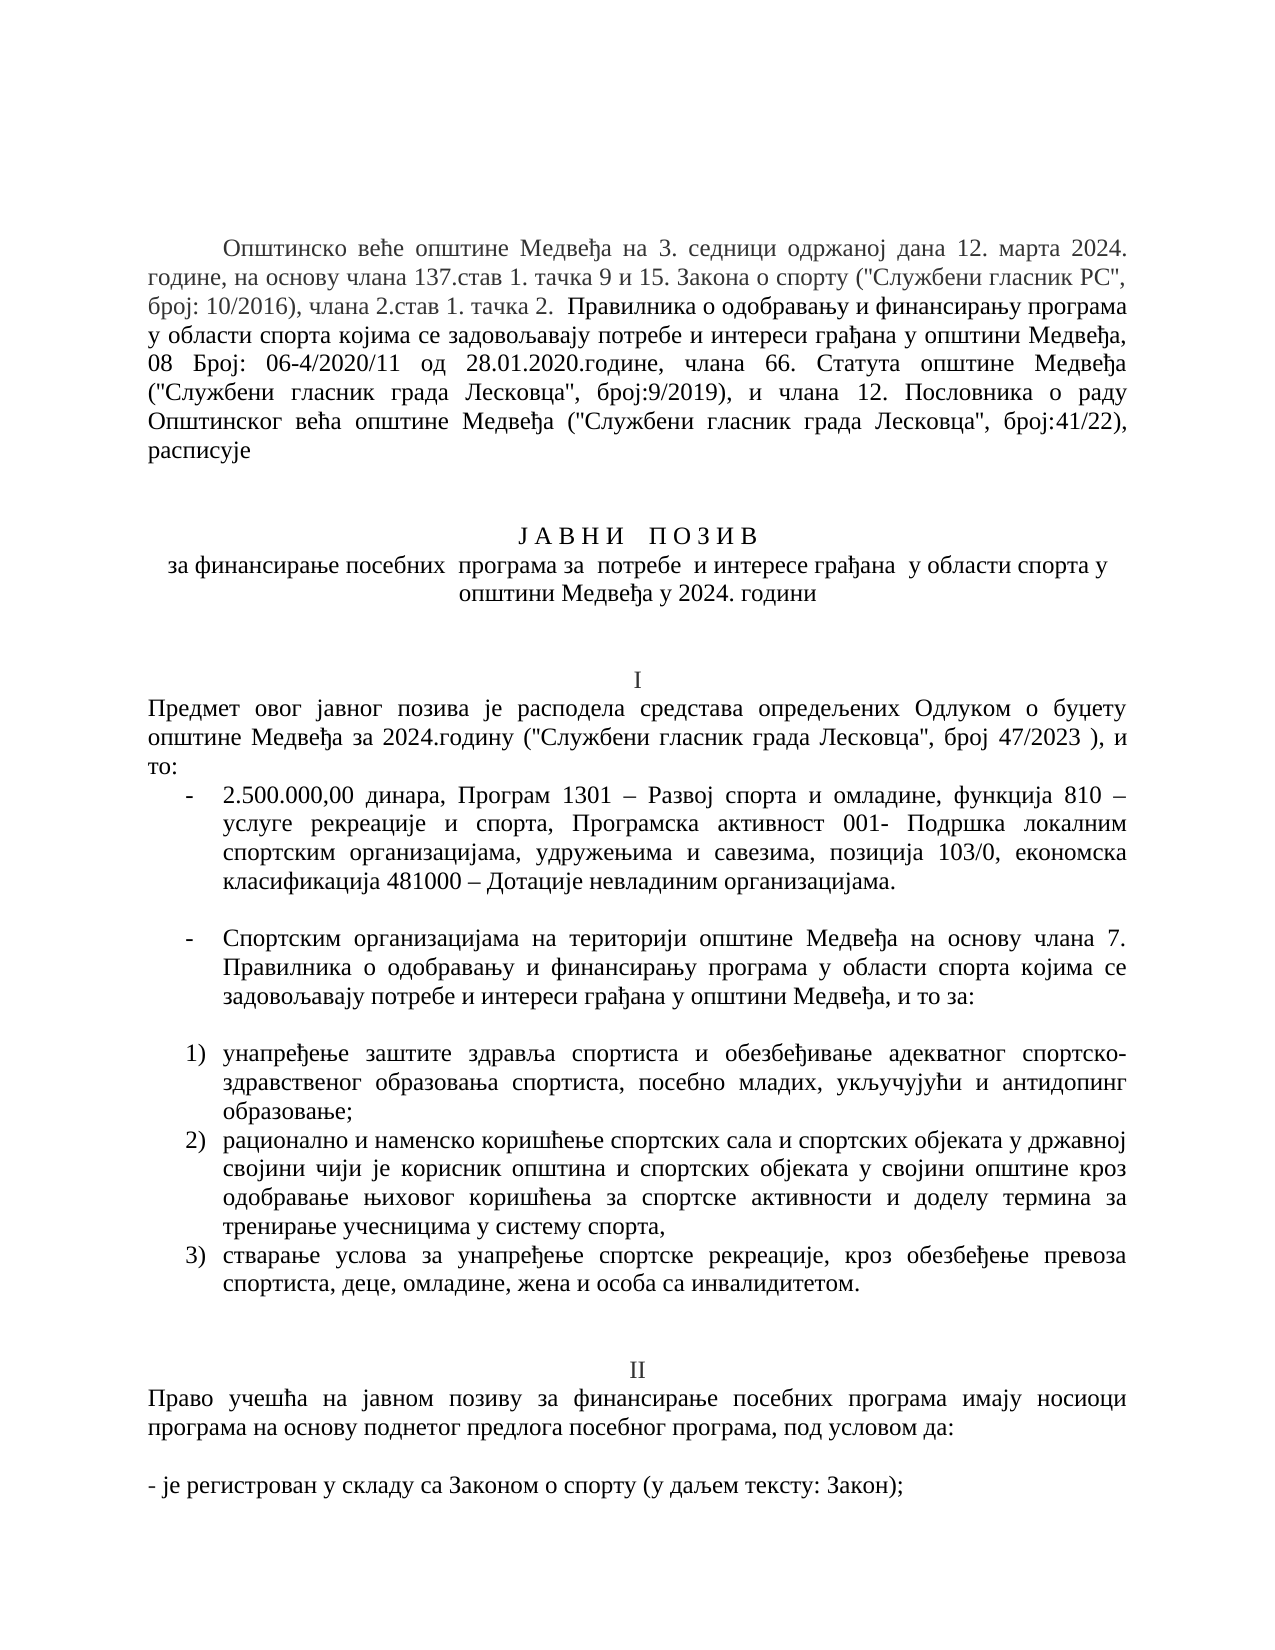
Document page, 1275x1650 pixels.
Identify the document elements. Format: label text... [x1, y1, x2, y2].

text I [148, 665, 1127, 693]
list Спортским организацијама на територији општине Медвеђа на основу члана 7. Правилника о одобравању и финансирању програма у области спорта којима се задовољавају потребе и интереси грађана у општини Медвеђа, и то за: [185, 923, 1127, 1010]
list 2.500.000,00 динара, Програм 1301 – Развој спорта и омладине, функција 810 – услуге рекреације и спорта, Програмска активност 001- Подршка локалним спортским организацијама, удружењима и савезима, позиција 103/0, економска класификација 481000 – Дотације невладиним организацијама. [185, 780, 1127, 895]
text Право учешћа на јавном позиву за финансирање посебних програма имају носиоци програма на основу поднетог предлога посебног програма, под условом да: [148, 1383, 1127, 1441]
text за финансирање посебних програма за потребе и интересе грађана у области спорта у општини Медвеђа у 2024. години [148, 550, 1127, 607]
text II [148, 1355, 1127, 1383]
text - је регистрован у складу са Законом о спорту (у даљем тексту: Закон); [148, 1470, 1127, 1498]
list унапређење заштите здравља спортиста и обезбеђивање адекватног спортско-здравственог образовања спортиста, посебно младих, укључујући и антидопинг образовање; [185, 1038, 1127, 1125]
text Ј А В Н И П О З И В [148, 521, 1127, 550]
list стварање услова за унапређење спортске рекреације, кроз обезбеђење превоза спортиста, деце, омладине, жена и особа са инвалидитетом. [185, 1240, 1127, 1297]
list рационално и наменско коришћење спортских сала и спортских објеката у државној својини чији је корисник општина и спортских објеката у својини општине кроз одобравање њиховог коришћења за спортске активности и доделу термина за тренирање учесницима у систему спорта, [185, 1125, 1127, 1240]
text Предмет овог јавног позива је расподела средстава опредељених Одлуком о буџету општине Медвеђа за 2024.годину (''Службени гласник града Лесковца'', број 47/2023 ), и то: [148, 693, 1127, 780]
text Општинско веће општине Медвеђа на 3. седници одржаној дана 12. марта 2024. године, на основу члана 137.став 1. тачка 9 и 15. Закона о спорту (''Службени гласник РС'', број: 10/2016), члана 2.став 1. тачка 2. Правилника о одобравању и финансирању програма у области спорта којима се задовољавају потребе и интереси грађана у општини Медвеђа, 08 Број: 06-4/2020/11 од 28.01.2020.године, члана 66. Статута општине Медвеђа (''Службени гласник града Лесковца'', број:9/2019), и члана 12. Пословника о раду Општинског већа општине Медвеђа (''Службени гласник града Лесковца'', број:41/22), расписује [148, 233, 1127, 463]
